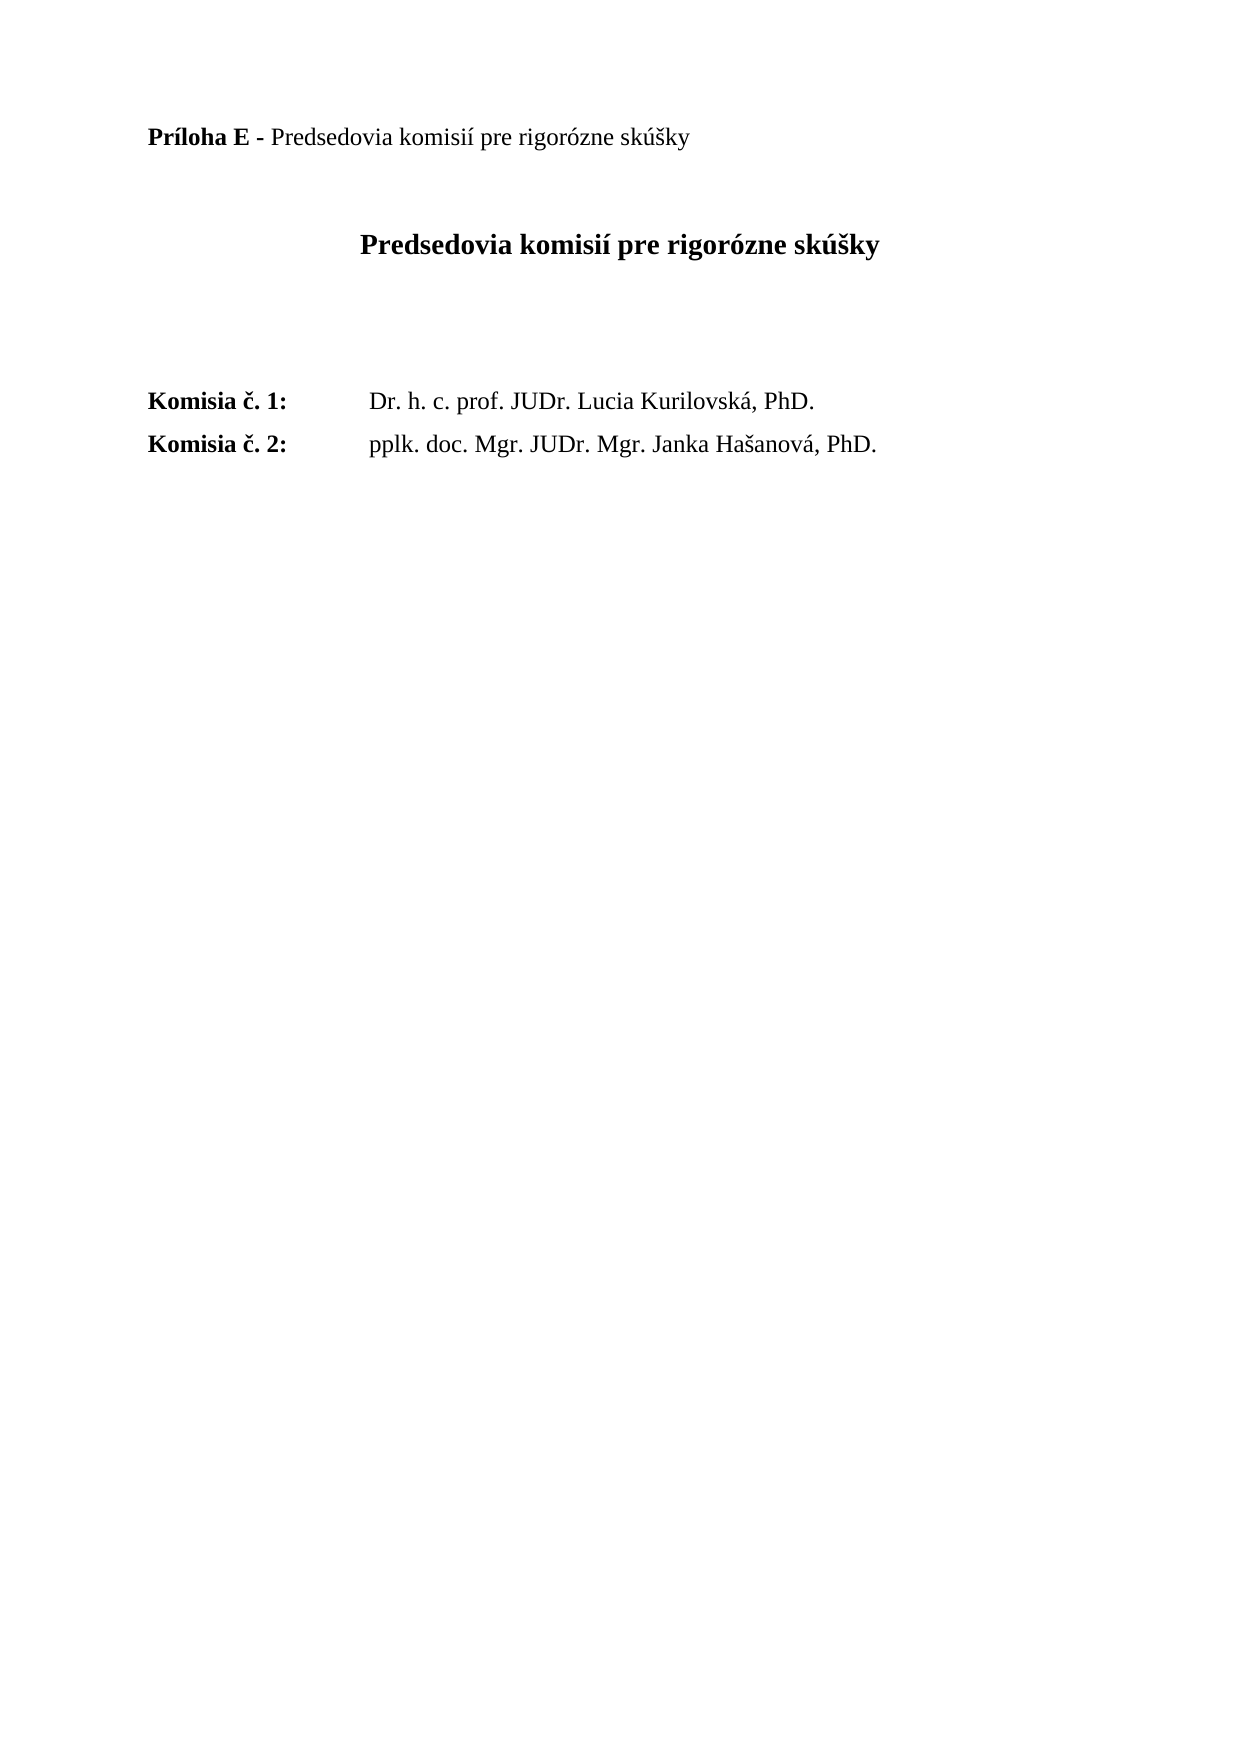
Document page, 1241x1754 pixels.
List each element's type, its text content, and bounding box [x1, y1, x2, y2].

text Predsedovia komisií pre rigorózne skúšky [148, 227, 1092, 261]
text Komisia č. 1: Dr. h. c. prof. JUDr. Lucia Kurilovská, PhD. [148, 386, 1092, 414]
text Komisia č. 2: pplk. doc. Mgr. JUDr. Mgr. Janka Hašanová, PhD. [148, 429, 1092, 458]
subtitle Príloha E - Predsedovia komisií pre rigorózne skúšky [148, 122, 1092, 151]
